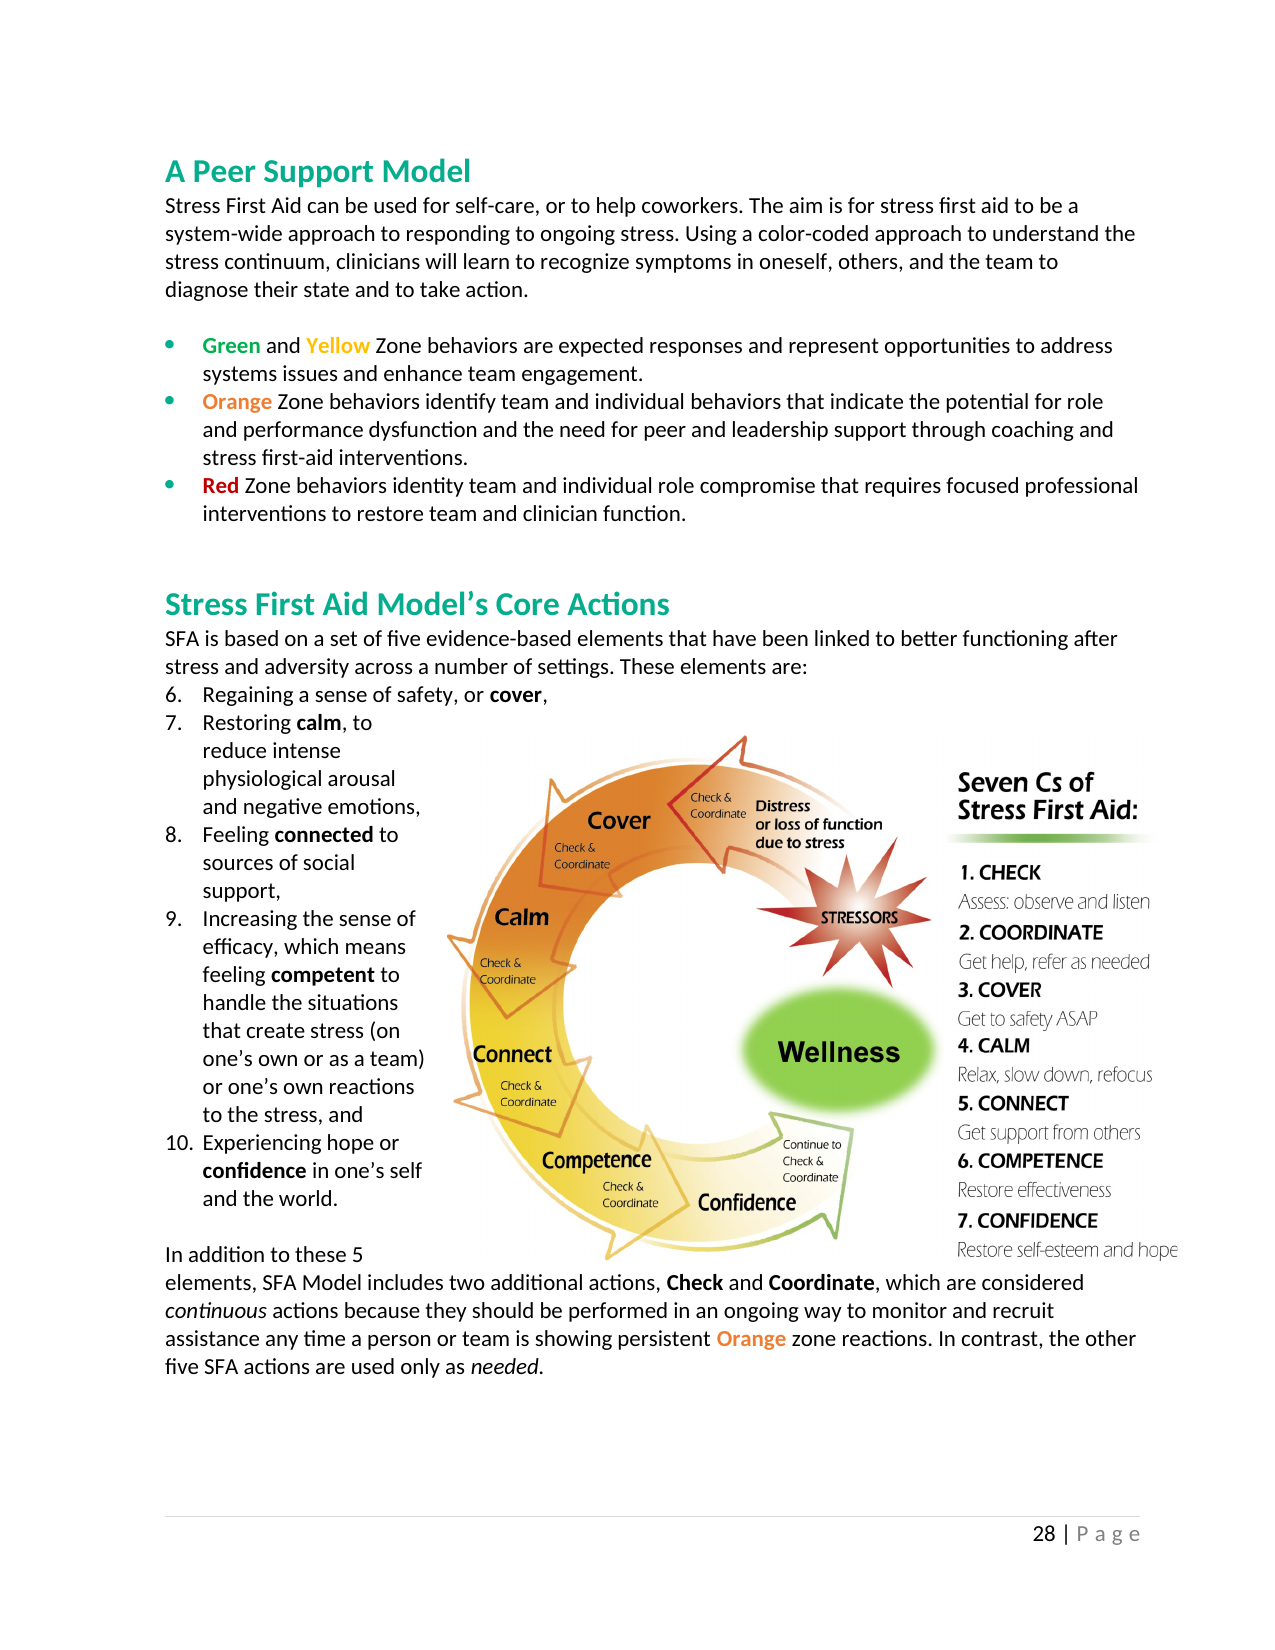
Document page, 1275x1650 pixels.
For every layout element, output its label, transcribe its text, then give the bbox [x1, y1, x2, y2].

text In addition to these 5 elements, SFA Model includes two additional actions, Check and Coordinate, which are considered continuous actions because they should be performed in an ongoing way to monitor and recruit assistance any time a person or team is showing persistent Orange zone reactions. In contrast, the other five SFA actions are used only as needed. [165, 1240, 1140, 1380]
list Green and Yellow Zone behaviors are expected responses and represent opportunities to address systems issues and enhance team engagement. [165, 331, 1140, 387]
list Increasing the sense of efficacy, which means feeling competent to handle the situations that create stress (on one’s own or as a team) or one’s own reactions to the stress, and [165, 904, 447, 1128]
text SFA is based on a set of five evidence-based elements that have been linked to better functioning after stress and adversity across a number of settings. These elements are: [165, 624, 1140, 680]
list Orange Zone behaviors identify team and individual behaviors that indicate the potential for role and performance dysfunction and the need for peer and leadership support through coaching and stress first-aid interventions. [165, 387, 1140, 471]
text Stress First Aid can be used for self-care, or to help coworkers. The aim is for stress first aid to be a system-wide approach to responding to ongoing stress. Using a color-coded approach to understand the stress continuum, clinicians will learn to recognize symptoms in oneself, others, and the team to diagnose their state and to take action. [165, 191, 1140, 303]
list Experiencing hope or confidence in one’s self and the world. [165, 1128, 447, 1212]
list Red Zone behaviors identity team and individual role compromise that requires focused professional interventions to restore team and clinician function. [165, 471, 1140, 527]
list Restoring calm, to reduce intense physiological arousal and negative emotions, [165, 708, 1140, 820]
list Regaining a sense of safety, or cover, [165, 680, 1140, 708]
text A Peer Support Model [165, 150, 1140, 191]
list Feeling connected to sources of social support, [165, 820, 447, 904]
text Stress First Aid Model’s Core Actions [165, 583, 1140, 624]
